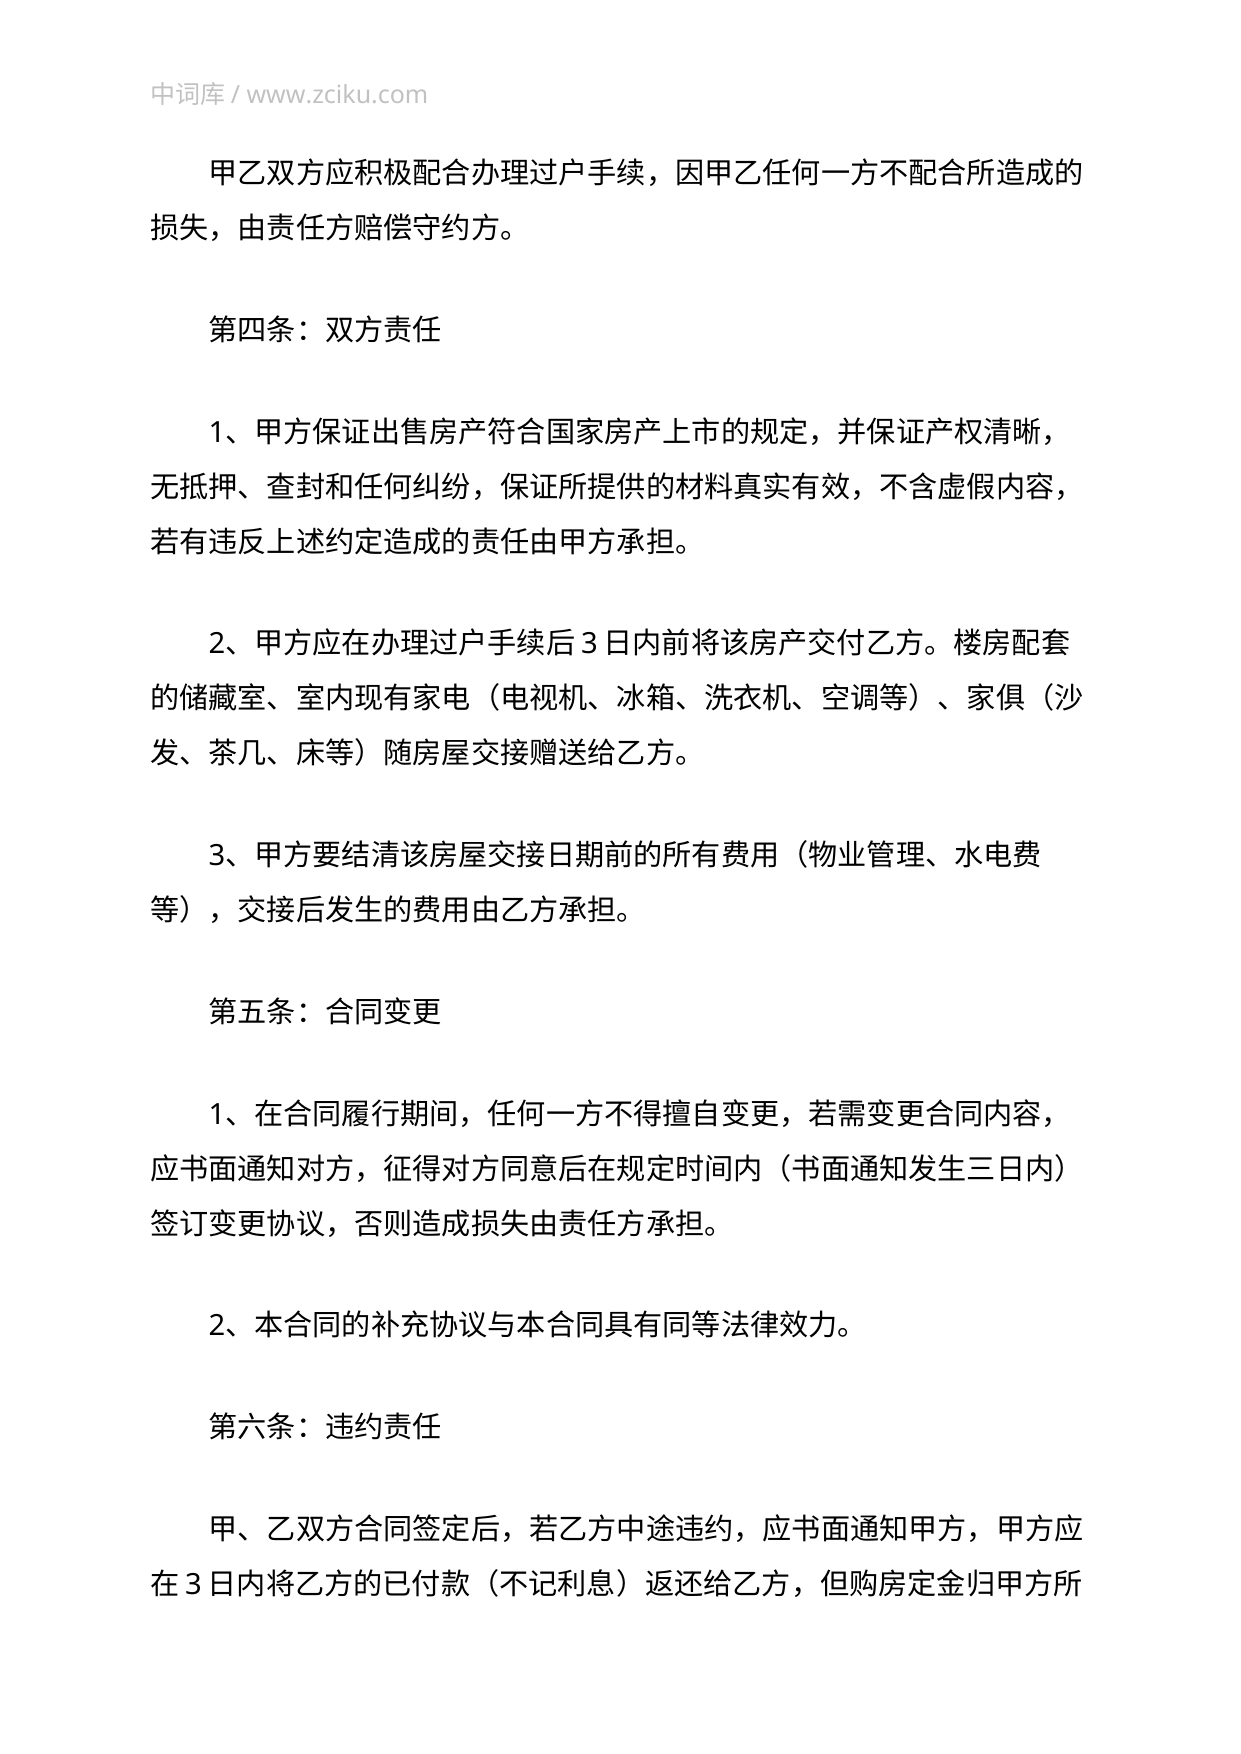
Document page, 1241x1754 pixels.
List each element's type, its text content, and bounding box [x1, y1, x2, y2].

text 2、本合同的补充协议与本合同具有同等法律效力。 [150, 1302, 1090, 1344]
text 1、在合同履行期间，任何一方不得擅自变更，若需变更合同内容，应书面通知对方，征得对方同意后在规定时间内（书面通知发生三日内）签订变更协议，否则造成损失由责任方承担。 [150, 1090, 1090, 1242]
text 3、甲方要结清该房屋交接日期前的所有费用（物业管理、水电费等），交接后发生的费用由乙方承担。 [150, 832, 1090, 929]
text 1、甲方保证出售房产符合国家房产上市的规定，并保证产权清晰，无抵押、查封和任何纠纷，保证所提供的材料真实有效，不含虚假内容，若有违反上述约定造成的责任由甲方承担。 [150, 408, 1090, 561]
text 甲乙双方应积极配合办理过户手续，因甲乙任何一方不配合所造成的损失，由责任方赔偿守约方。 [150, 150, 1090, 247]
text 第五条：合同变更 [150, 988, 1090, 1031]
text 第六条：违约责任 [150, 1404, 1090, 1446]
text 第四条：双方责任 [150, 307, 1090, 349]
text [150, 1506, 1090, 1603]
text 2、甲方应在办理过户手续后3日内前将该房产交付乙方。楼房配套的储藏室、室内现有家电（电视机、冰箱、洗衣机、空调等）、家俱（沙发、茶几、床等）随房屋交接赠送给乙方。 [150, 620, 1090, 772]
